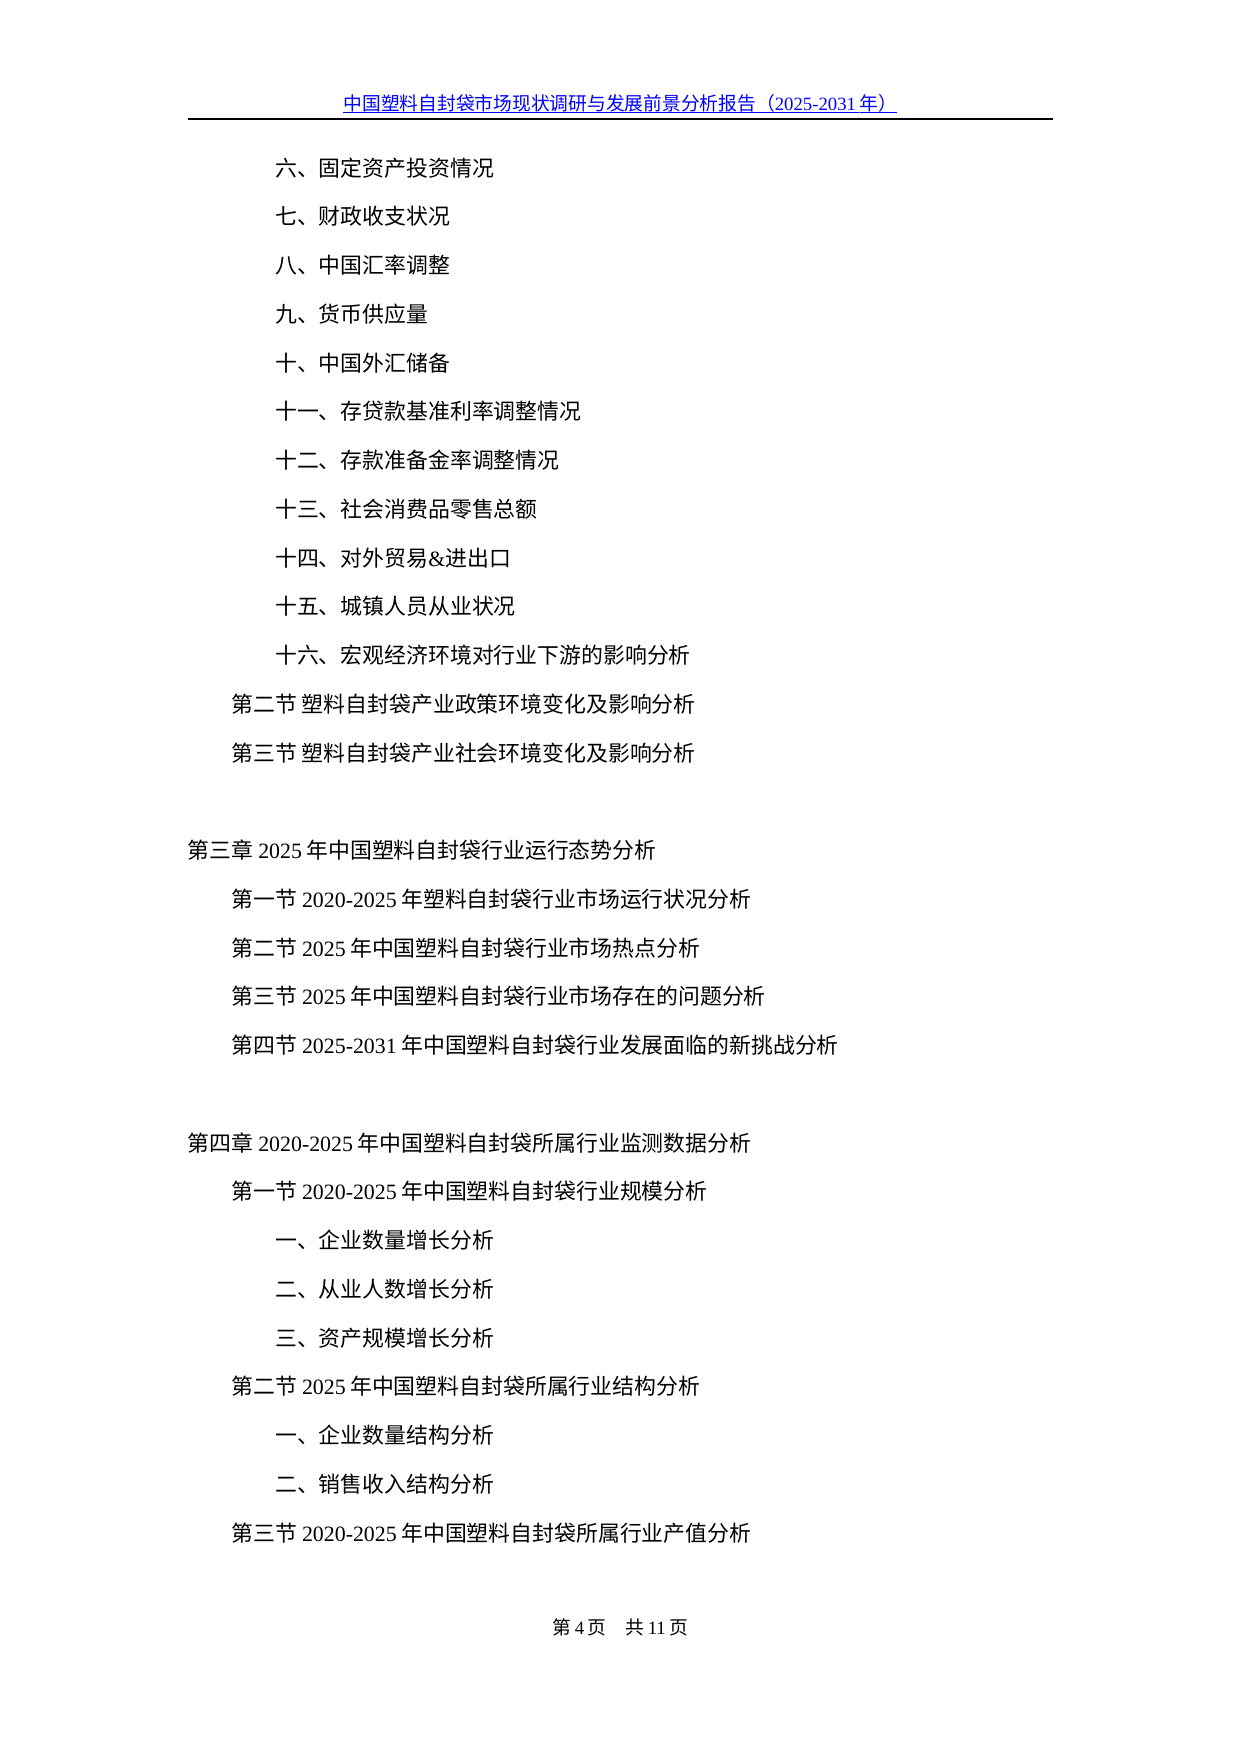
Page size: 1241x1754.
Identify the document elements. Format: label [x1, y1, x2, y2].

text [187, 150, 1053, 1548]
